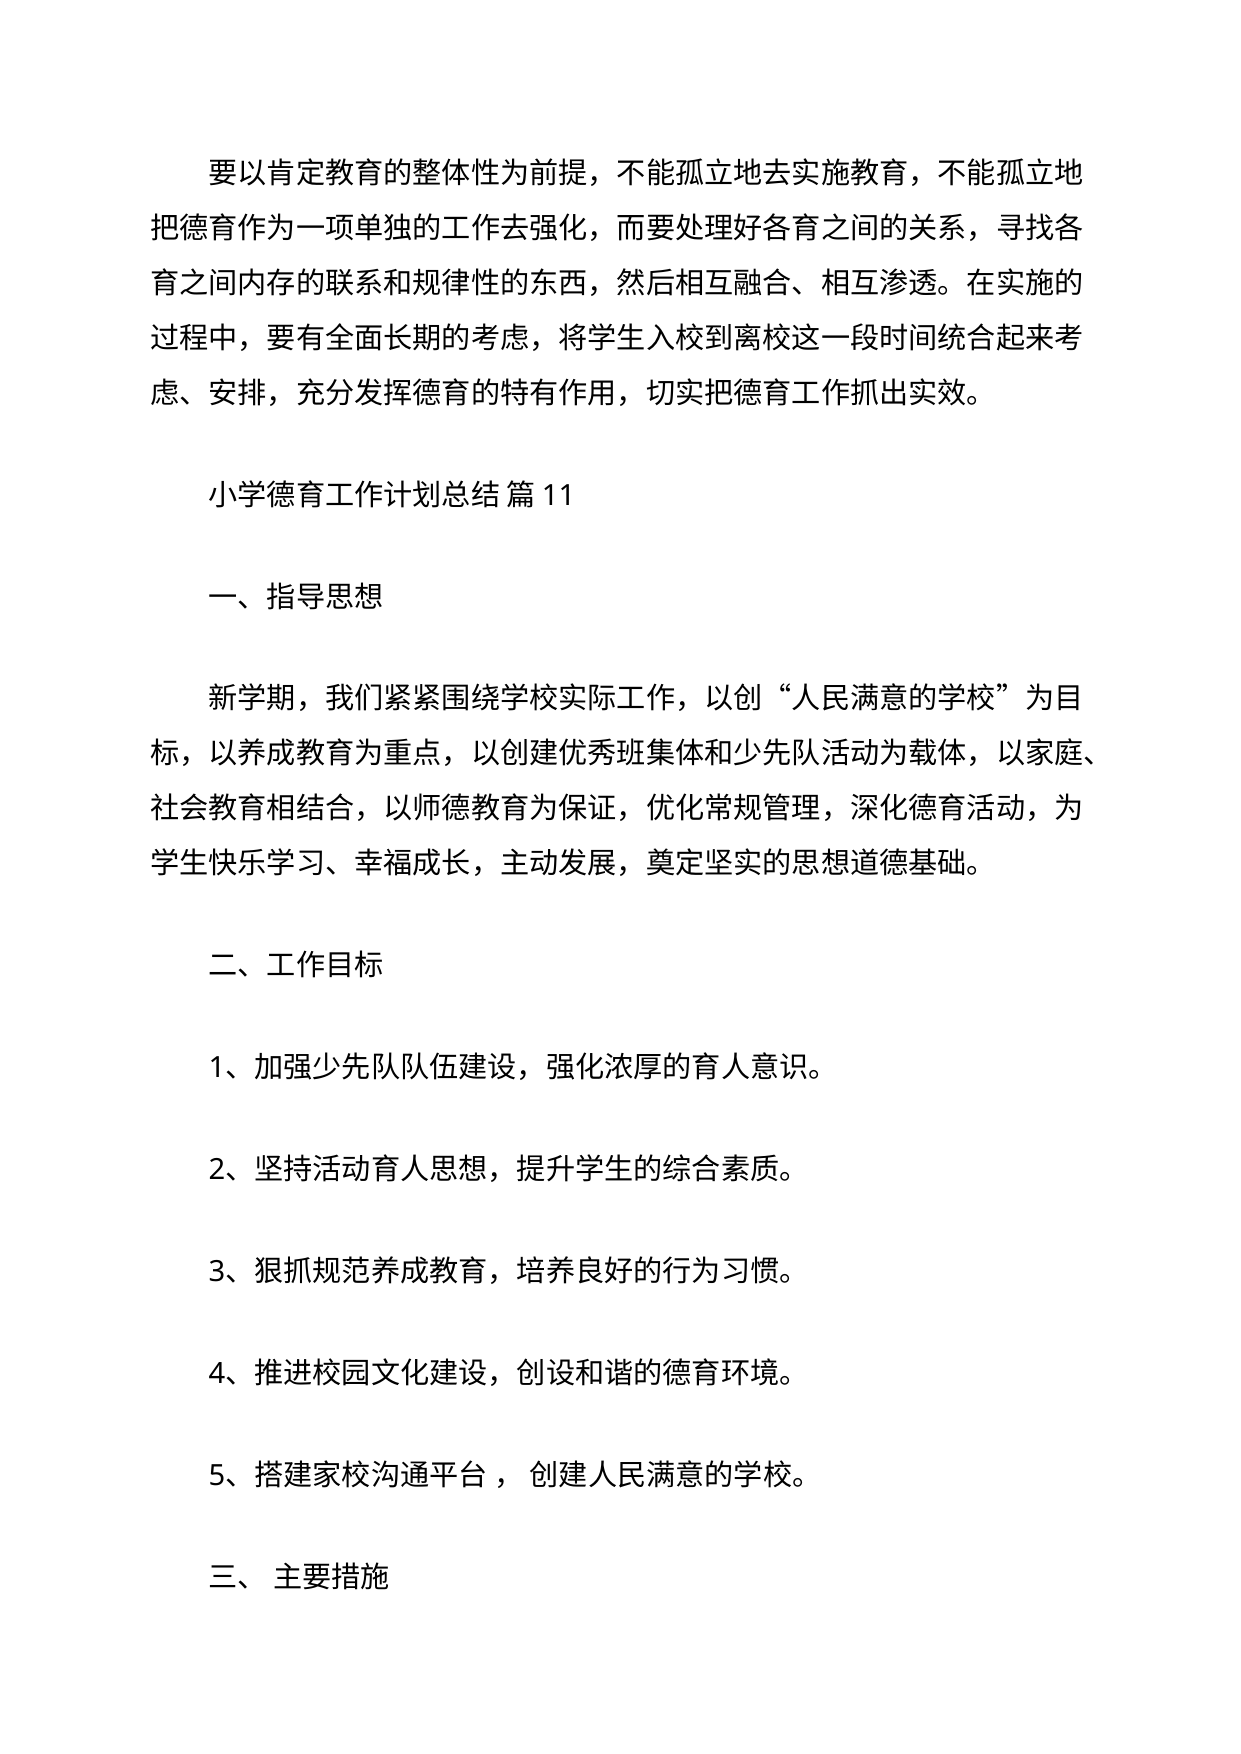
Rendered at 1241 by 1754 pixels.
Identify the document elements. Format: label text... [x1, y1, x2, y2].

text 2、坚持活动育人思想，提升学生的综合素质。 [150, 1145, 1090, 1188]
text 新学期，我们紧紧围绕学校实际工作，以创“人民满意的学校”为目标，以养成教育为重点，以创建优秀班集体和少先队活动为载体，以家庭、社会教育相结合，以师德教育为保证，优化常规管理，深化德育活动，为学生快乐学习、幸福成长，主动发展，奠定坚实的思想道德基础。 [150, 675, 1090, 882]
text 1、加强少先队队伍建设，强化浓厚的育人意识。 [150, 1043, 1090, 1086]
text 一、指导思想 [150, 573, 1090, 616]
text 小学德育工作计划总结 篇11 [150, 471, 1090, 514]
text 3、狠抓规范养成教育，培养良好的行为习惯。 [150, 1247, 1090, 1290]
text 4、推进校园文化建设，创设和谐的德育环境。 [150, 1349, 1090, 1392]
text 二、工作目标 [150, 942, 1090, 984]
text 5、搭建家校沟通平台 ， 创建人民满意的学校。 [150, 1451, 1090, 1494]
text 三、 主要措施 [150, 1553, 1090, 1596]
text 要以肯定教育的整体性为前提，不能孤立地去实施教育，不能孤立地把德育作为一项单独的工作去强化，而要处理好各育之间的关系，寻找各育之间内存的联系和规律性的东西，然后相互融合、相互渗透。在实施的过程中，要有全面长期的考虑，将学生入校到离校这一段时间统合起来考虑、安排，充分发挥德育的特有作用，切实把德育工作抓出实效。 [150, 150, 1090, 412]
